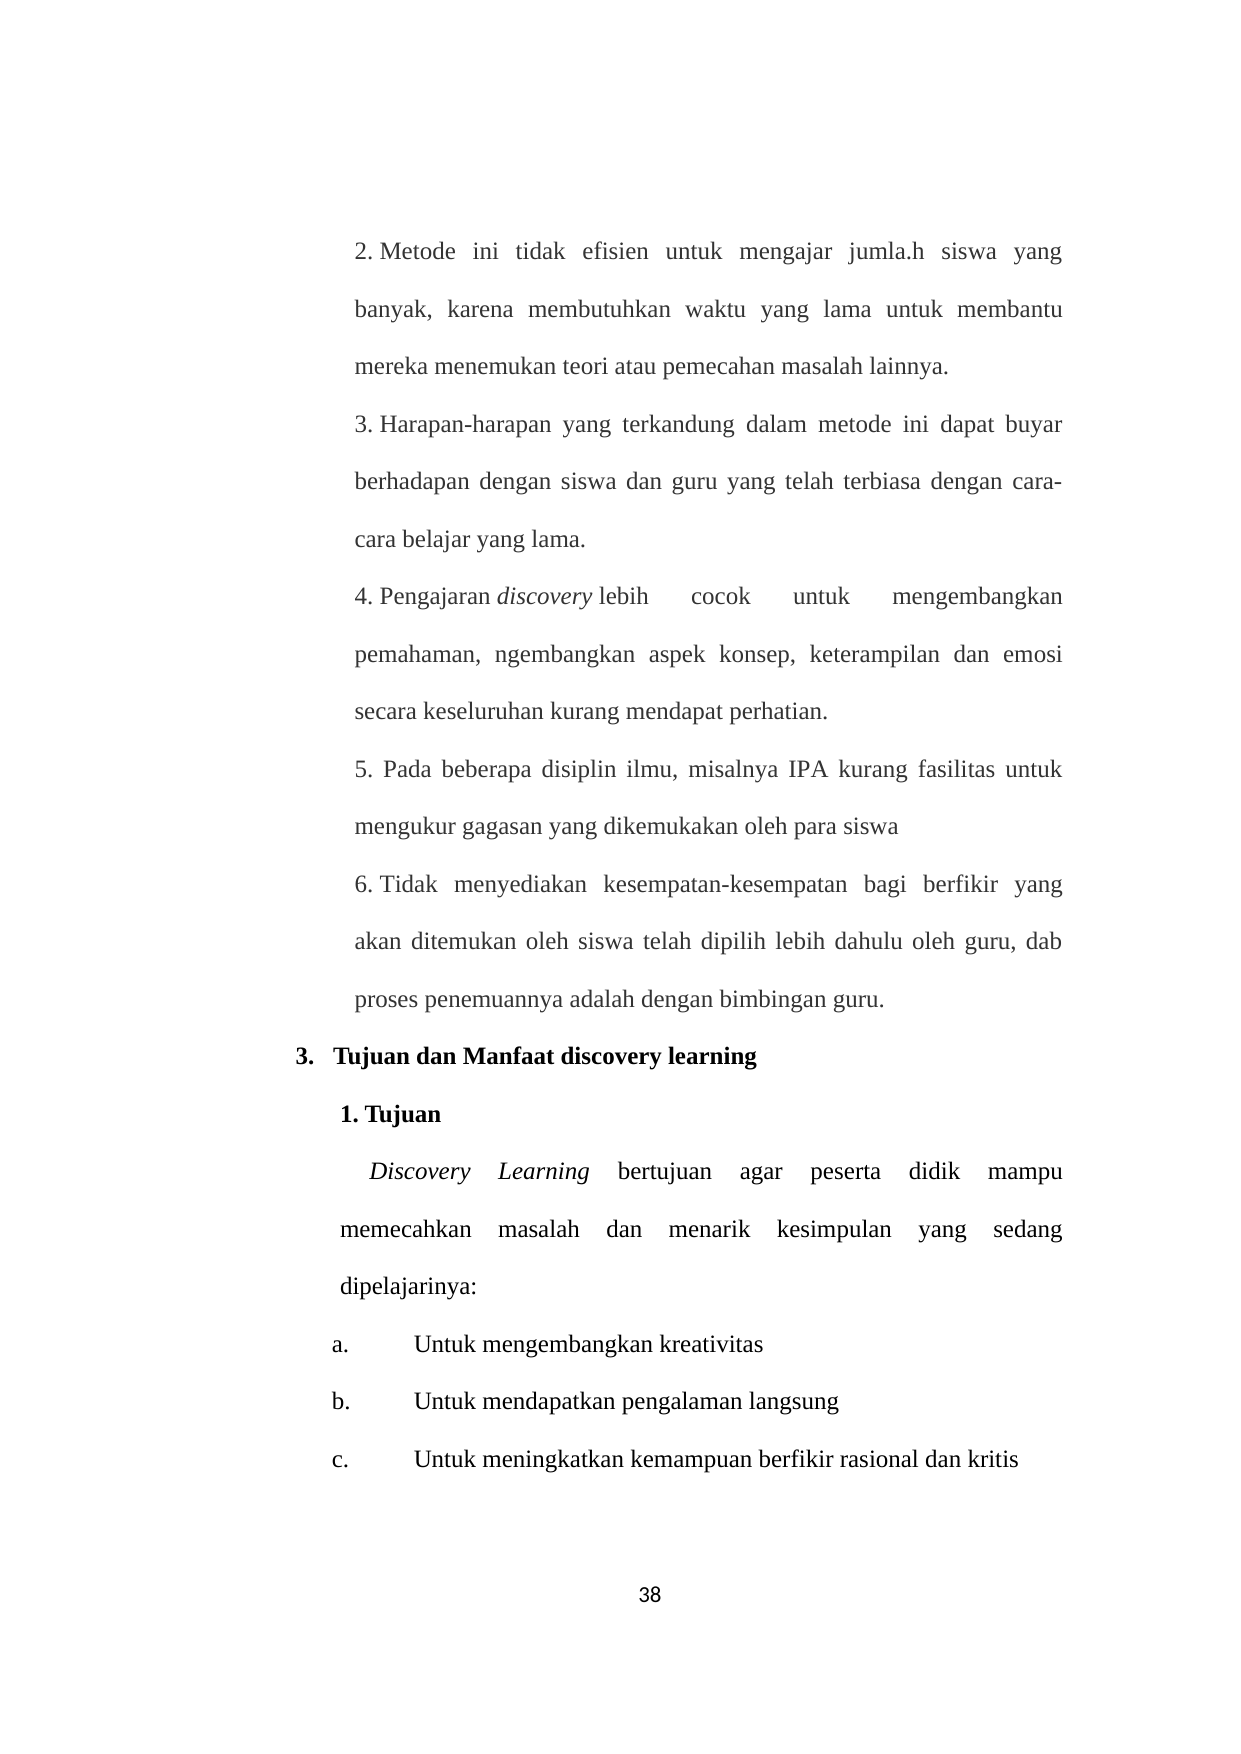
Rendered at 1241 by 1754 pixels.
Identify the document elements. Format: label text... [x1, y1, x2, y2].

list Untuk mendapatkan pengalaman langsung [311, 1386, 1063, 1415]
list 3. Tujuan dan Manfaat discovery learning [295, 1041, 1063, 1070]
list Untuk meningkatkan kemampuan berfikir rasional dan kritis [311, 1444, 1063, 1472]
text 4. Pengajaran discovery lebih cocok untuk mengembangkan pemahaman, ngembangkan aspek konsep, keterampilan dan emosi secara keseluruhan kurang mendapat perhatian. [354, 581, 1063, 725]
text 3. Harapan-harapan yang terkandung dalam metode ini dapat buyar berhadapan dengan siswa dan guru yang telah terbiasa dengan cara-cara belajar yang lama. [354, 409, 1063, 552]
list Discovery Learning bertujuan agar peserta didik mampu memecahkan masalah dan menarik kesimpulan yang sedang dipelajarinya: [340, 1156, 1063, 1300]
list 1. Tujuan [311, 1099, 1063, 1127]
list Untuk mengembangkan kreativitas [311, 1329, 1063, 1357]
text 2. Metode ini tidak efisien untuk mengajar jumla.h siswa yang banyak, karena membutuhkan waktu yang lama untuk membantu mereka menemukan teori atau pemecahan masalah lainnya. [354, 236, 1063, 380]
text 6. Tidak menyediakan kesempatan-kesempatan bagi berfikir yang akan ditemukan oleh siswa telah dipilih lebih dahulu oleh guru, dab proses penemuannya adalah dengan bimbingan guru. [354, 869, 1063, 1012]
text 5. Pada beberapa disiplin ilmu, misalnya IPA kurang fasilitas untuk mengukur gagasan yang dikemukakan oleh para siswa [354, 754, 1063, 840]
